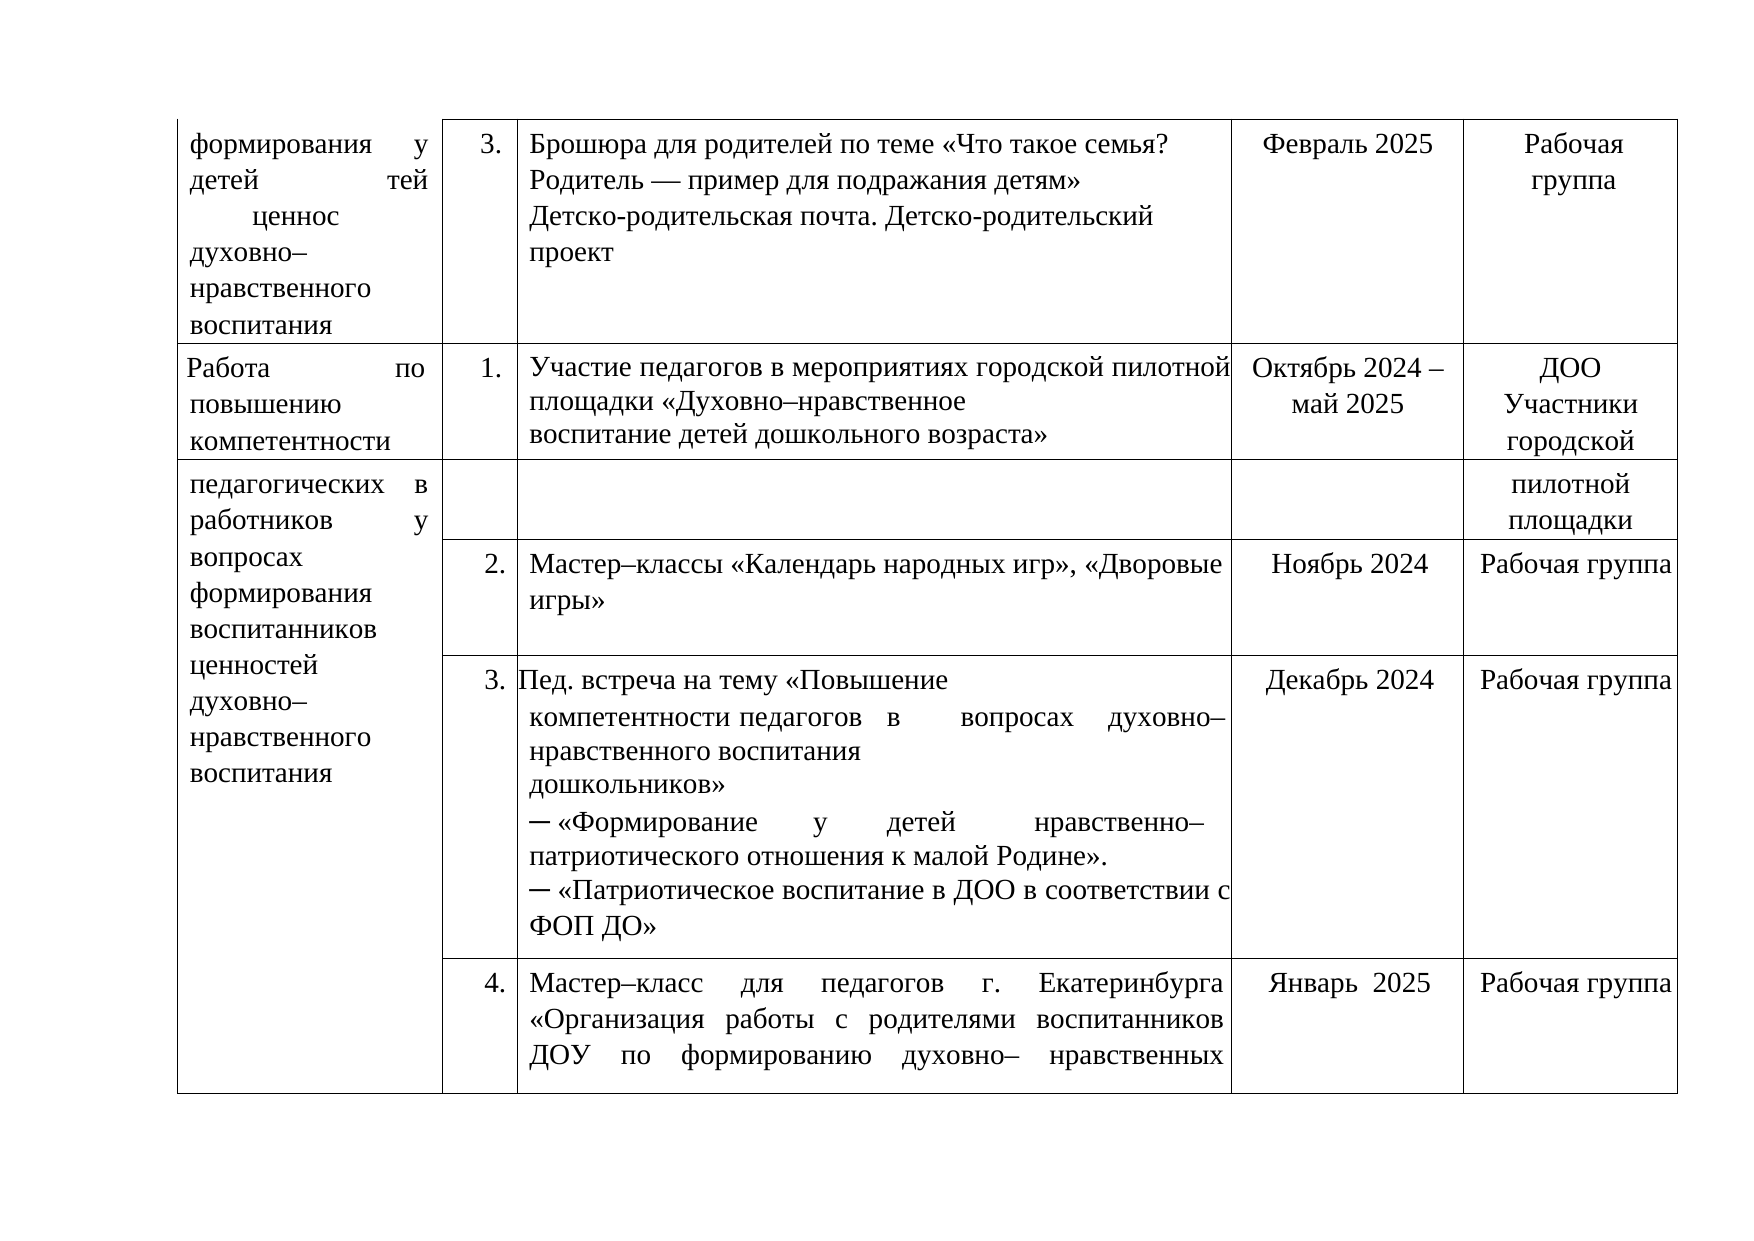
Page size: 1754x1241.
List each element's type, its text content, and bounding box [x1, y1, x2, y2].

table_cell Октябрь 2024 – май 2025 [1232, 344, 1463, 459]
table_cell 1. [443, 344, 517, 459]
table_cell Февраль 2025 [1232, 120, 1463, 343]
table_cell Рабочая группа [1464, 959, 1677, 1093]
table_cell Ноябрь 2024 [1232, 540, 1463, 654]
table_cell Участие педагогов в мероприятиях городской пилотной площадки «Духовно–нравственное воспитание детей дошкольного возраста» [518, 344, 1231, 459]
table_cell 2. [443, 540, 517, 654]
table_cell Пед. встреча на тему «Повышение компетентности педагогов в вопросах духовно– нравственного воспитания дошкольников» ─ «Формирование у детей нравственно– патриотического отношения к малой Родине». ─ «Патриотическое воспитание в ДОО в соответствии с ФОП ДО» [518, 656, 1231, 958]
table_cell 3. [443, 120, 517, 343]
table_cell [518, 959, 1231, 1093]
table_cell [443, 460, 517, 539]
table_cell Рабочая группа [1464, 540, 1677, 654]
table_cell Брошюра для родителей по теме «Что такое семья? Родитель — пример для подражания детям» Детско-родительская почта. Детско-родительский проект [518, 120, 1231, 343]
table_cell ДОО Участники городской [1464, 344, 1677, 459]
table_cell [1232, 460, 1463, 539]
table_cell 4. [443, 959, 517, 1093]
table_cell Рабочая группа [1464, 656, 1677, 958]
table_cell пилотной площадки [1464, 460, 1677, 539]
table_cell Работа по повышению компетентности [178, 344, 442, 459]
table_cell Декабрь 2024 [1232, 656, 1463, 958]
table_cell 3. [443, 656, 517, 958]
table_cell Рабочая группа [1464, 120, 1677, 343]
table_cell Мастер–классы «Календарь народных игр», «Дворовые игры» [518, 540, 1231, 654]
table_cell Январь 2025 [1232, 959, 1463, 1093]
table_cell [518, 460, 1231, 539]
table_cell в у [413, 460, 442, 1093]
table_cell педагогических работников вопросах формирования воспитанников ценностей духовно– нравственного воспитания [178, 460, 413, 1093]
